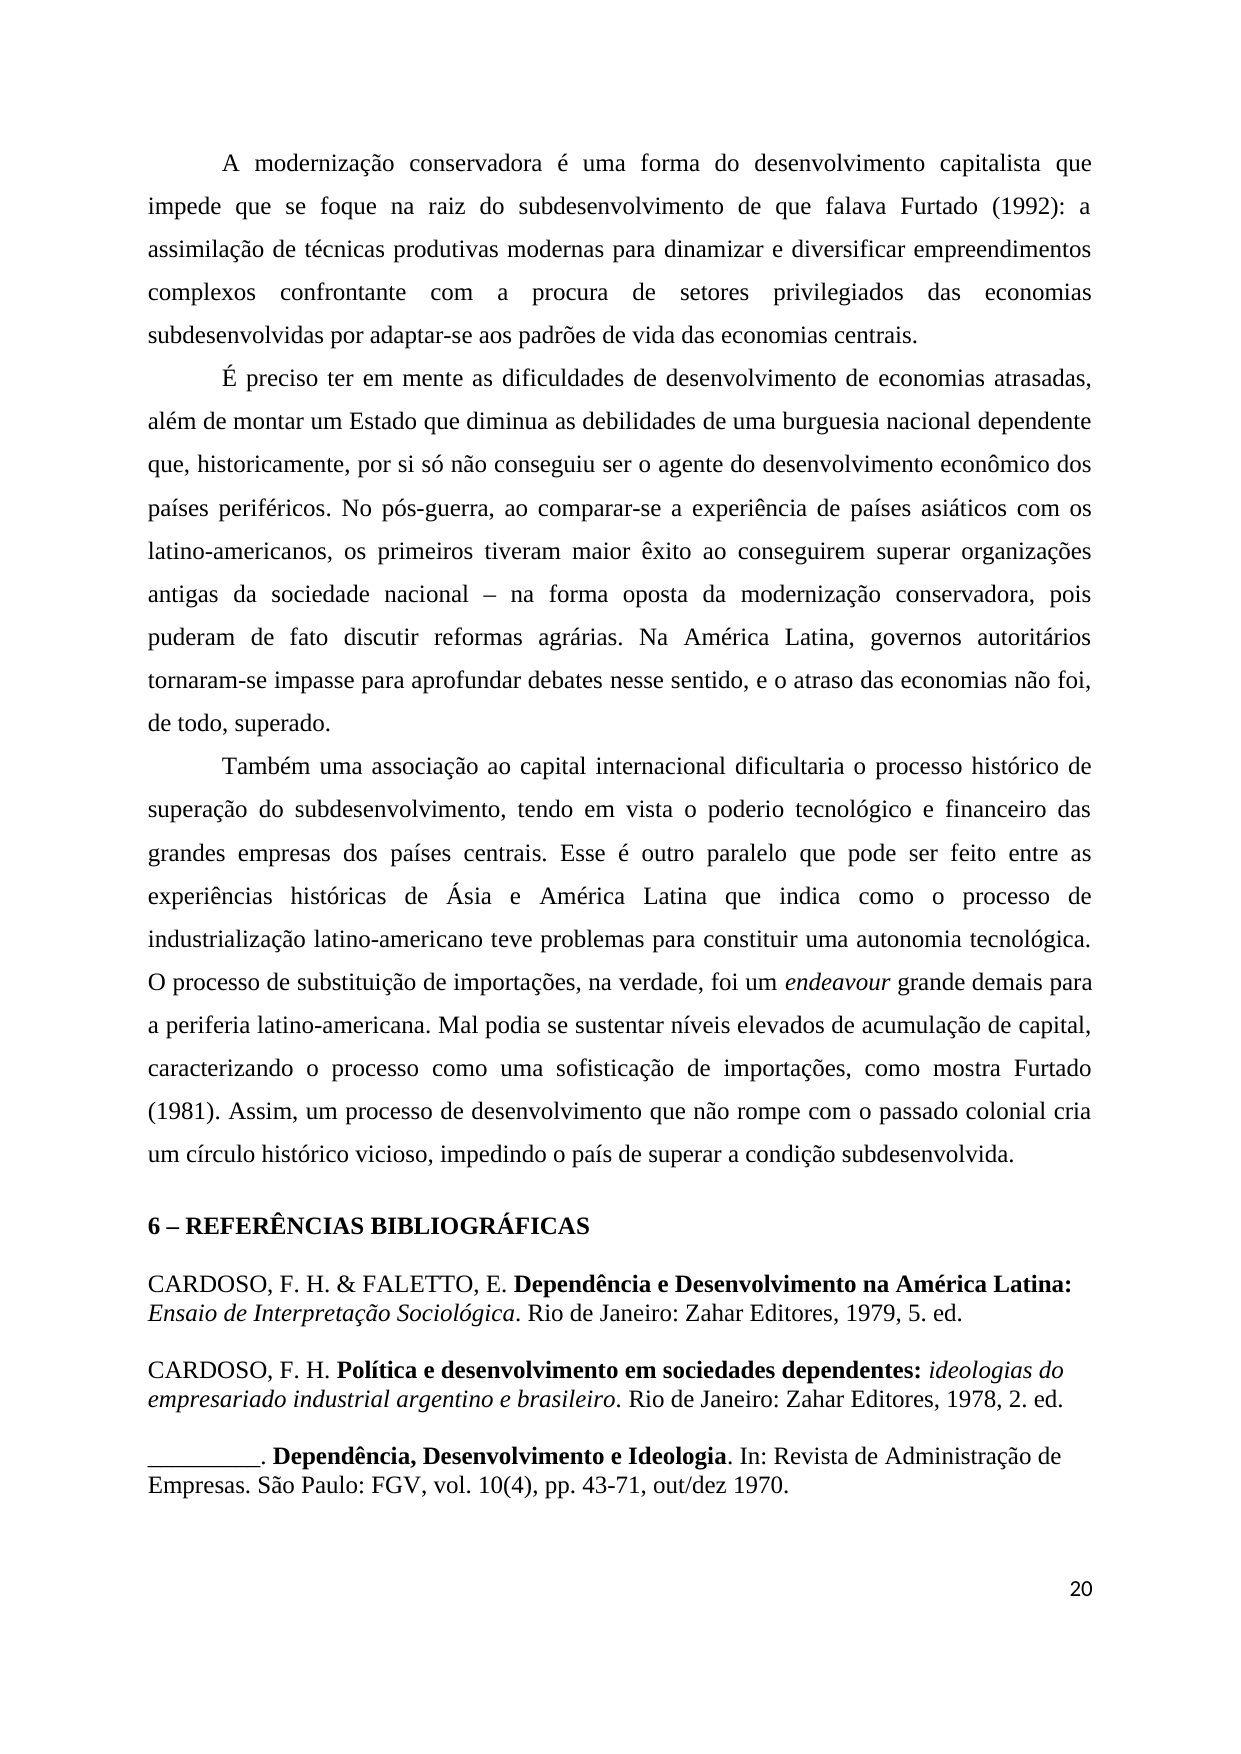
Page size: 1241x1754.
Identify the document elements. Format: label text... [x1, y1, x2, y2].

text 6 – REFERÊNCIAS BIBLIOGRÁFICAS [148, 1211, 1092, 1240]
text _________. Dependência, Desenvolvimento e Ideologia. In: Revista de Administração de Empresas. São Paulo: FGV, vol. 10(4), pp. 43-71, out/dez 1970. [148, 1441, 1092, 1499]
text CARDOSO, F. H. Política e desenvolvimento em sociedades dependentes: ideologias do empresariado industrial argentino e brasileiro. Rio de Janeiro: Zahar Editores, 1978, 2. ed. [148, 1355, 1092, 1413]
text É preciso ter em mente as dificuldades de desenvolvimento de economias atrasadas, além de montar um Estado que diminua as debilidades de uma burguesia nacional dependente que, historicamente, por si só não conseguiu ser o agente do desenvolvimento econômico dos países periféricos. No pós-guerra, ao comparar-se a experiência de países asiáticos com os latino-americanos, os primeiros tiveram maior êxito ao conseguirem superar organizações antigas da sociedade nacional – na forma oposta da modernização conservadora, pois puderam de fato discutir reformas agrárias. Na América Latina, governos autoritários tornaram-se impasse para aprofundar debates nesse sentido, e o atraso das economias não foi, de todo, superado. [148, 363, 1092, 737]
text CARDOSO, F. H. & FALETTO, E. Dependência e Desenvolvimento na América Latina: Ensaio de Interpretação Sociológica. Rio de Janeiro: Zahar Editores, 1979, 5. ed. [148, 1269, 1092, 1326]
text Também uma associação ao capital internacional dificultaria o processo histórico de superação do subdesenvolvimento, tendo em vista o poderio tecnológico e financeiro das grandes empresas dos países centrais. Esse é outro paralelo que pode ser feito entre as experiências históricas de Ásia e América Latina que indica como o processo de industrialização latino-americano teve problemas para constituir uma autonomia tecnológica. O processo de substituição de importações, na verdade, foi um endeavour grande demais para a periferia latino-americana. Mal podia se sustentar níveis elevados de acumulação de capital, caracterizando o processo como uma sofisticação de importações, como mostra Furtado (1981). Assim, um processo de desenvolvimento que não rompe com o passado colonial cria um círculo histórico vicioso, impedindo o país de superar a condição subdesenvolvida. [148, 751, 1092, 1168]
text A modernização conservadora é uma forma do desenvolvimento capitalista que impede que se foque na raiz do subdesenvolvimento de que falava Furtado (1992): a assimilação de técnicas produtivas modernas para dinamizar e diversificar empreendimentos complexos confrontante com a procura de setores privilegiados das economias subdesenvolvidas por adaptar-se aos padrões de vida das economias centrais. [148, 148, 1092, 349]
